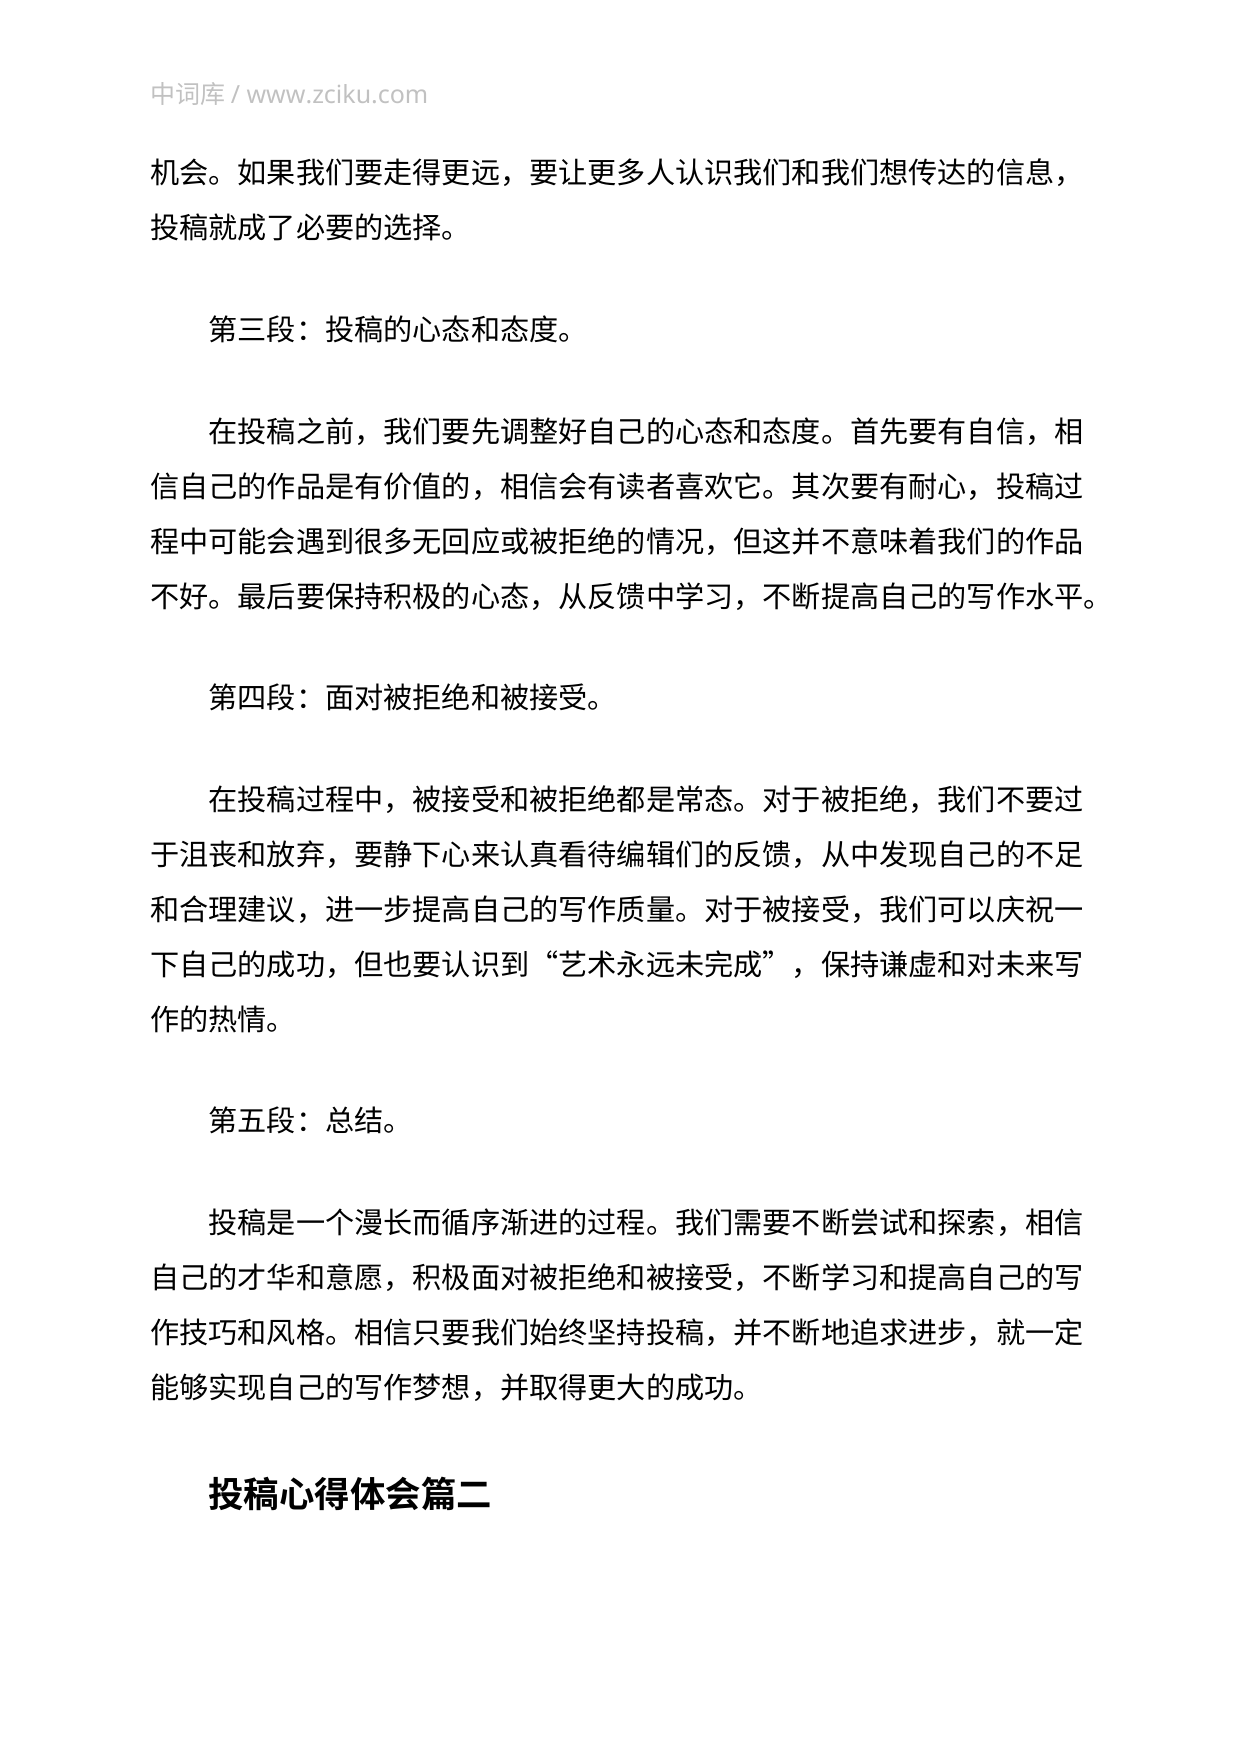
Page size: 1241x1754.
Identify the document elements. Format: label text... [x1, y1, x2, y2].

text 第五段：总结。 [150, 1098, 1090, 1140]
text 第三段：投稿的心态和态度。 [150, 307, 1090, 349]
text 投稿心得体会篇二 [150, 1466, 1090, 1517]
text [150, 150, 1090, 247]
text 在投稿之前，我们要先调整好自己的心态和态度。首先要有自信，相信自己的作品是有价值的，相信会有读者喜欢它。其次要有耐心，投稿过程中可能会遇到很多无回应或被拒绝的情况，但这并不意味着我们的作品不好。最后要保持积极的心态，从反馈中学习，不断提高自己的写作水平。 [150, 408, 1090, 615]
text 投稿是一个漫长而循序渐进的过程。我们需要不断尝试和探索，相信自己的才华和意愿，积极面对被拒绝和被接受，不断学习和提高自己的写作技巧和风格。相信只要我们始终坚持投稿，并不断地追求进步，就一定能够实现自己的写作梦想，并取得更大的成功。 [150, 1200, 1090, 1407]
text 在投稿过程中，被接受和被拒绝都是常态。对于被拒绝，我们不要过于沮丧和放弃，要静下心来认真看待编辑们的反馈，从中发现自己的不足和合理建议，进一步提高自己的写作质量。对于被接受，我们可以庆祝一下自己的成功，但也要认识到“艺术永远未完成”，保持谦虚和对未来写作的热情。 [150, 777, 1090, 1038]
text 第四段：面对被拒绝和被接受。 [150, 675, 1090, 717]
